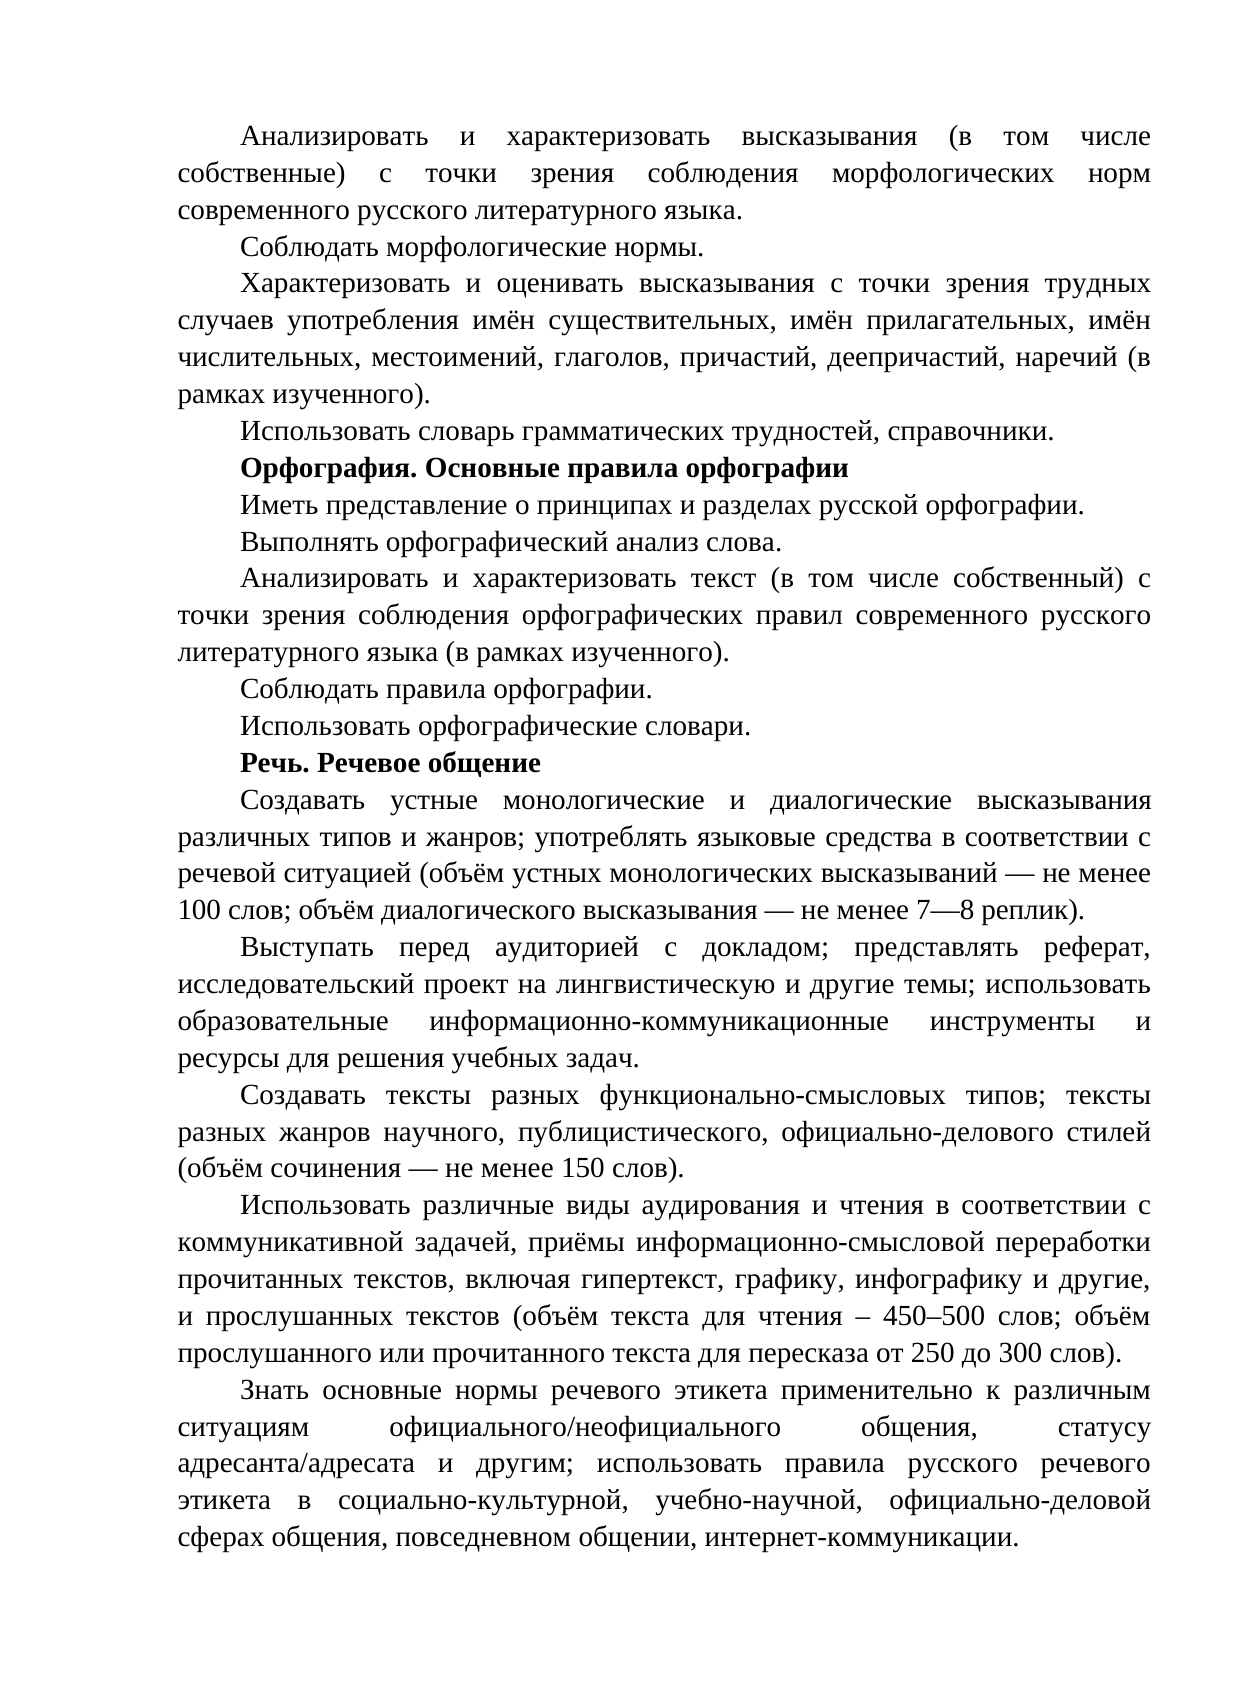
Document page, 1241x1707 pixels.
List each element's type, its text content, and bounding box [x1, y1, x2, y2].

text Орфография. Основные правила орфографии [177, 450, 1152, 483]
text Использовать различные виды аудирования и чтения в соответствии с коммуникативной задачей, приёмы информационно-смысловой переработки прочитанных текстов, включая гипертекст, графику, инфографику и другие, и прослушанных текстов (объём текста для чтения – 450–500 слов; объём прослушанного или прочитанного текста для пересказа от 250 до 300 слов). [177, 1187, 1152, 1368]
text Соблюдать правила орфографии. [177, 671, 1152, 705]
text Создавать тексты разных функционально-смысловых типов; тексты разных жанров научного, публицистического, официально-делового стилей (объём сочинения — не менее 150 слов). [177, 1077, 1152, 1184]
text Анализировать и характеризовать высказывания (в том числе собственные) с точки зрения соблюдения морфологических норм современного русского литературного языка. [177, 118, 1152, 225]
text Использовать орфографические словари. [177, 708, 1152, 742]
text Выступать перед аудиторией с докладом; представлять реферат, исследовательский проект на лингвистическую и другие темы; использовать образовательные информационно-коммуникационные инструменты и ресурсы для решения учебных задач. [177, 929, 1152, 1073]
text Характеризовать и оценивать высказывания с точки зрения трудных случаев употребления имён существительных, имён прилагательных, имён числительных, местоимений, глаголов, причастий, деепричастий, наречий (в рамках изученного). [177, 266, 1152, 410]
text Речь. Речевое общение [177, 745, 1152, 778]
text Знать основные нормы речевого этикета применительно к различным ситуациям официального/неофициального общения, статусу адресанта/адресата и другим; использовать правила русского речевого этикета в социально-культурной, учебно-научной, официально-деловой сферах общения, повседневном общении, интернет-коммуникации. [177, 1372, 1152, 1553]
text Выполнять орфографический анализ слова. [177, 524, 1152, 557]
text Создавать устные монологические и диалогические высказывания различных типов и жанров; употреблять языковые средства в соответствии с речевой ситуацией (объём устных монологических высказываний — не менее 100 слов; объём диалогического высказывания — не менее 7—8 реплик). [177, 782, 1152, 926]
text Иметь представление о принципах и разделах русской орфографии. [177, 487, 1152, 520]
text Использовать словарь грамматических трудностей, справочники. [177, 413, 1152, 447]
text Соблюдать морфологические нормы. [177, 229, 1152, 262]
text Анализировать и характеризовать текст (в том числе собственный) с точки зрения соблюдения орфографических правил современного русского литературного языка (в рамках изученного). [177, 561, 1152, 668]
